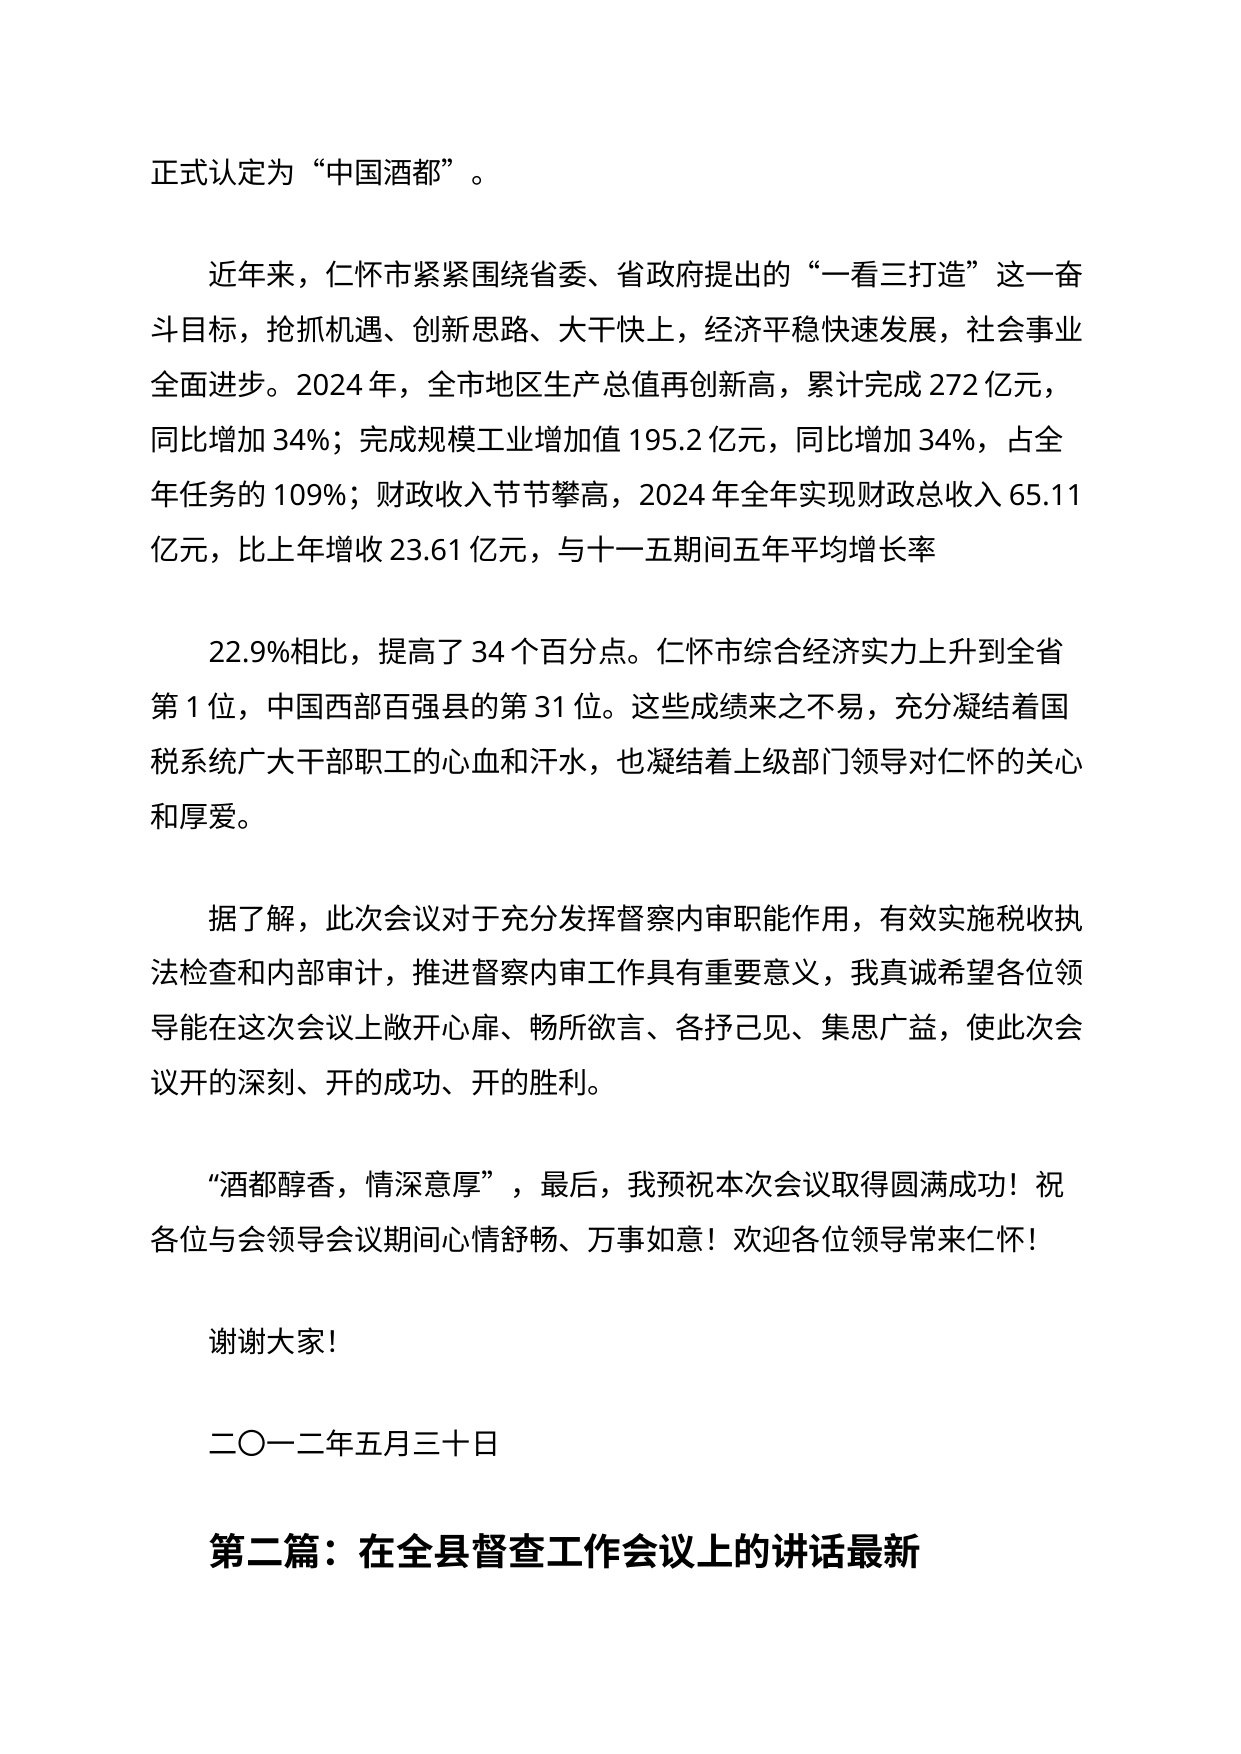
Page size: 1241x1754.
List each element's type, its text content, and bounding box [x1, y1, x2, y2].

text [150, 150, 1090, 192]
text “酒都醇香，情深意厚”，最后，我预祝本次会议取得圆满成功！祝各位与会领导会议期间心情舒畅、万事如意！欢迎各位领导常来仁怀！ [150, 1162, 1090, 1259]
text 据了解，此次会议对于充分发挥督察内审职能作用，有效实施税收执法检查和内部审计，推进督察内审工作具有重要意义，我真诚希望各位领导能在这次会议上敞开心扉、畅所欲言、各抒己见、集思广益，使此次会议开的深刻、开的成功、开的胜利。 [150, 895, 1090, 1102]
text 22.9%相比，提高了34个百分点。仁怀市综合经济实力上升到全省第1位，中国西部百强县的第31位。这些成绩来之不易，充分凝结着国税系统广大干部职工的心血和汗水，也凝结着上级部门领导对仁怀的关心和厚爱。 [150, 628, 1090, 836]
text 二〇一二年五月三十日 [150, 1420, 1090, 1462]
text 第二篇：在全县督查工作会议上的讲话最新 [150, 1522, 1090, 1576]
text 谢谢大家！ [150, 1318, 1090, 1361]
text 近年来，仁怀市紧紧围绕省委、省政府提出的“一看三打造”这一奋斗目标，抢抓机遇、创新思路、大干快上，经济平稳快速发展，社会事业全面进步。2024年，全市地区生产总值再创新高，累计完成272亿元，同比增加34%；完成规模工业增加值195.2亿元，同比增加34%，占全年任务的109%；财政收入节节攀高，2024年全年实现财政总收入65.11亿元，比上年增收23.61亿元，与十一五期间五年平均增长率 [150, 252, 1090, 569]
